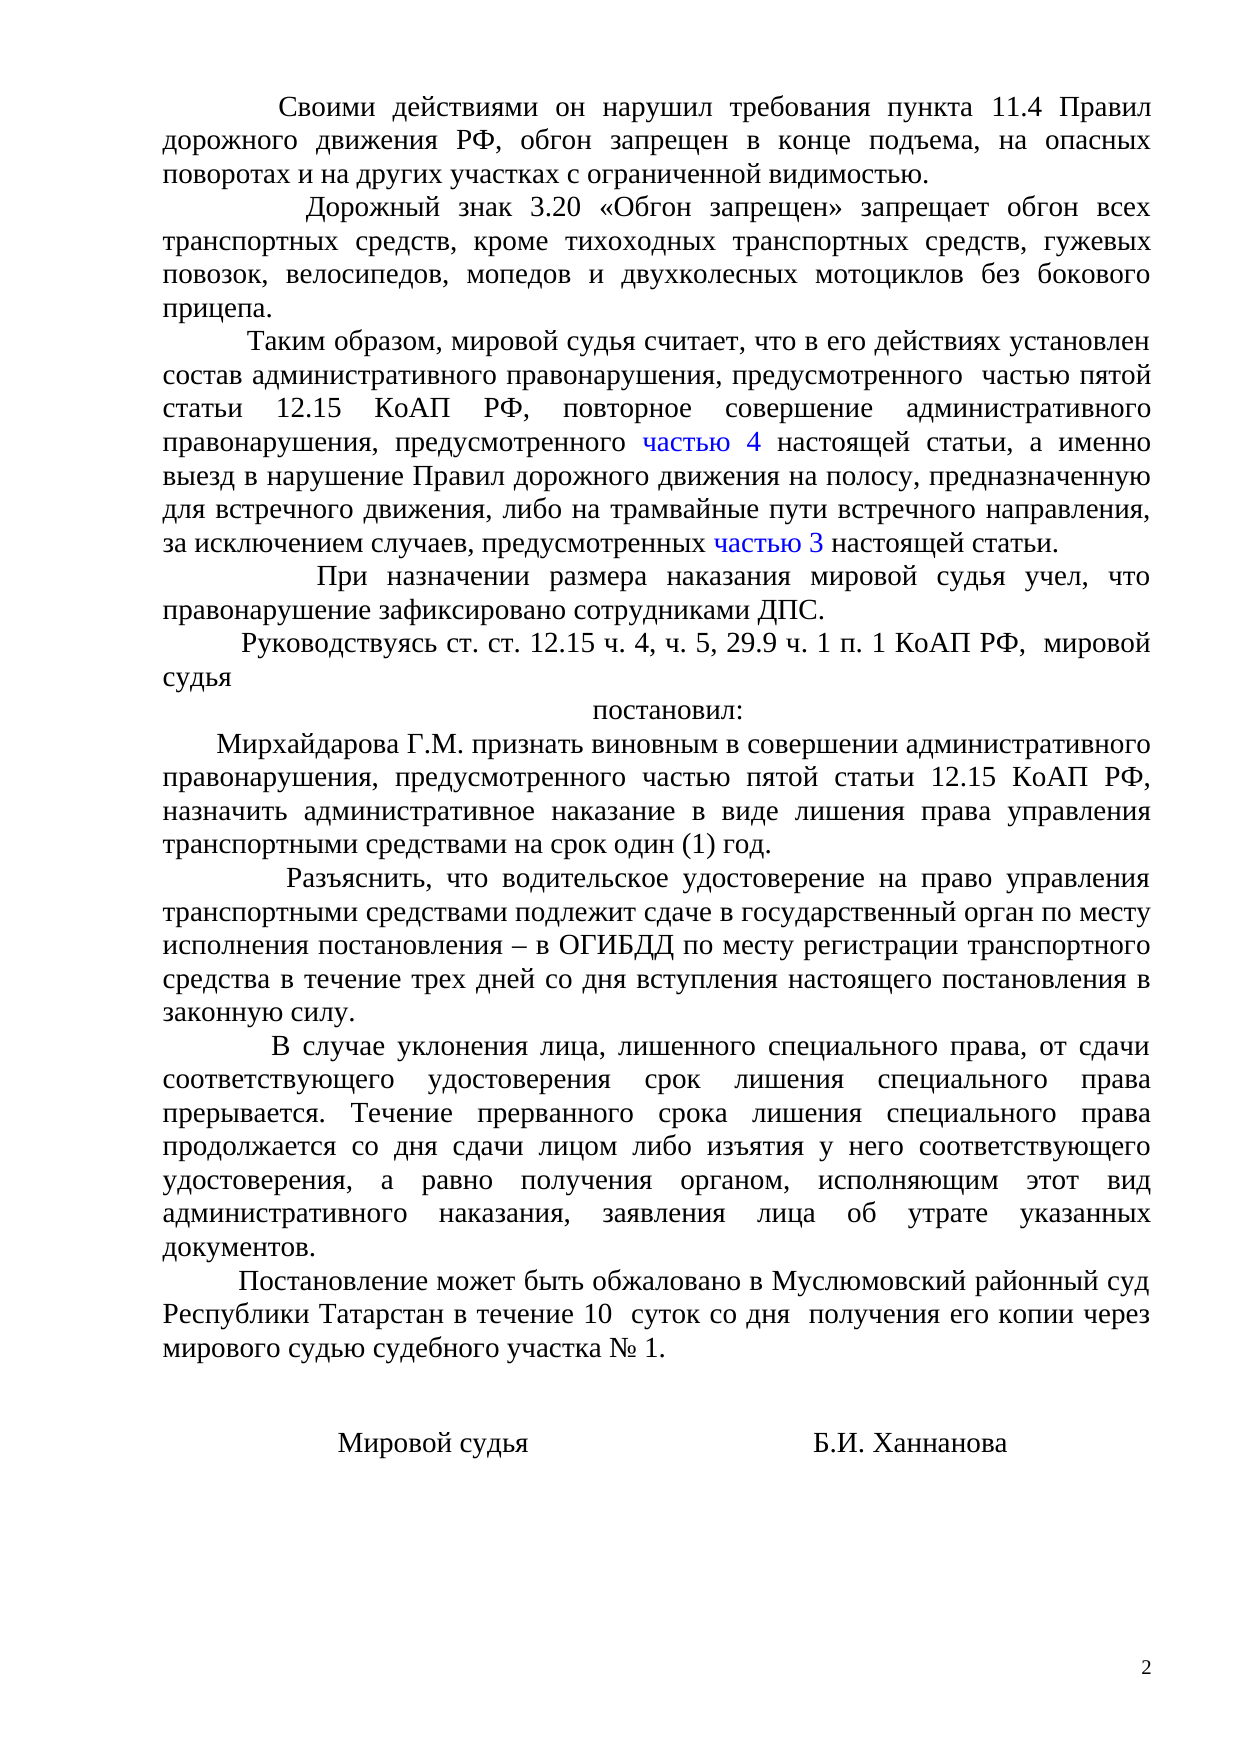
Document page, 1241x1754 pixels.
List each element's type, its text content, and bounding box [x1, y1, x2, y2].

text В случае уклонения лица, лишенного специального права, от сдачи соответствующего удостоверения срок лишения специального права прерывается. Течение прерванного срока лишения специального права продолжается со дня сдачи лицом либо изъятия у него соответствующего удостоверения, а равно получения органом, исполняющим этот вид административного наказания, заявления лица об утрате указанных документов. [162, 1028, 1152, 1263]
text Постановление может быть обжаловано в Муслюмовский районный суд Республики Татарстан в течение 10 суток со дня получения его копии через мирового судью судебного участка № 1. [162, 1263, 1152, 1363]
text При назначении размера наказания мировой судья учел, что правонарушение зафиксировано сотрудниками ДПС. [162, 558, 1152, 625]
text Руководствуясь ст. ст. 12.15 ч. 4, ч. 5, 29.9 ч. 1 п. 1 КоАП РФ, мировой судья [162, 625, 1152, 692]
text Мировой судья Б.И. Ханнанова [162, 1425, 1152, 1458]
text Мирхайдарова Г.М. признать виновным в совершении административного правонарушения, предусмотренного частью пятой статьи 12.15 КоАП РФ, назначить административное наказание в виде лишения права управления транспортными средствами на срок один (1) год. [162, 726, 1152, 860]
text постановил: [162, 692, 1152, 726]
text Таким образом, мировой судья считает, что в его действиях установлен состав административного правонарушения, предусмотренного частью пятой статьи 12.15 КоАП РФ, повторное совершение административного правонарушения, предусмотренного частью 4 настоящей статьи, а именно выезд в нарушение Правил дорожного движения на полосу, предназначенную для встречного движения, либо на трамвайные пути встречного направления, за исключением случаев, предусмотренных частью 3 настоящей статьи. [162, 323, 1152, 558]
text Разъяснить, что водительское удостоверение на право управления транспортными средствами подлежит сдаче в государственный орган по месту исполнения постановления – в ОГИБДД по месту регистрации транспортного средства в течение трех дней со дня вступления настоящего постановления в законную силу. [162, 860, 1152, 1028]
text Дорожный знак 3.20 «Обгон запрещен» запрещает обгон всех транспортных средств, кроме тихоходных транспортных средств, гужевых повозок, велосипедов, мопедов и двухколесных мотоциклов без бокового прицепа. [162, 189, 1152, 323]
text Своими действиями он нарушил требования пункта 11.4 Правил дорожного движения РФ, обгон запрещен в конце подъема, на опасных поворотах и на других участках с ограниченной видимостью. [162, 89, 1152, 189]
